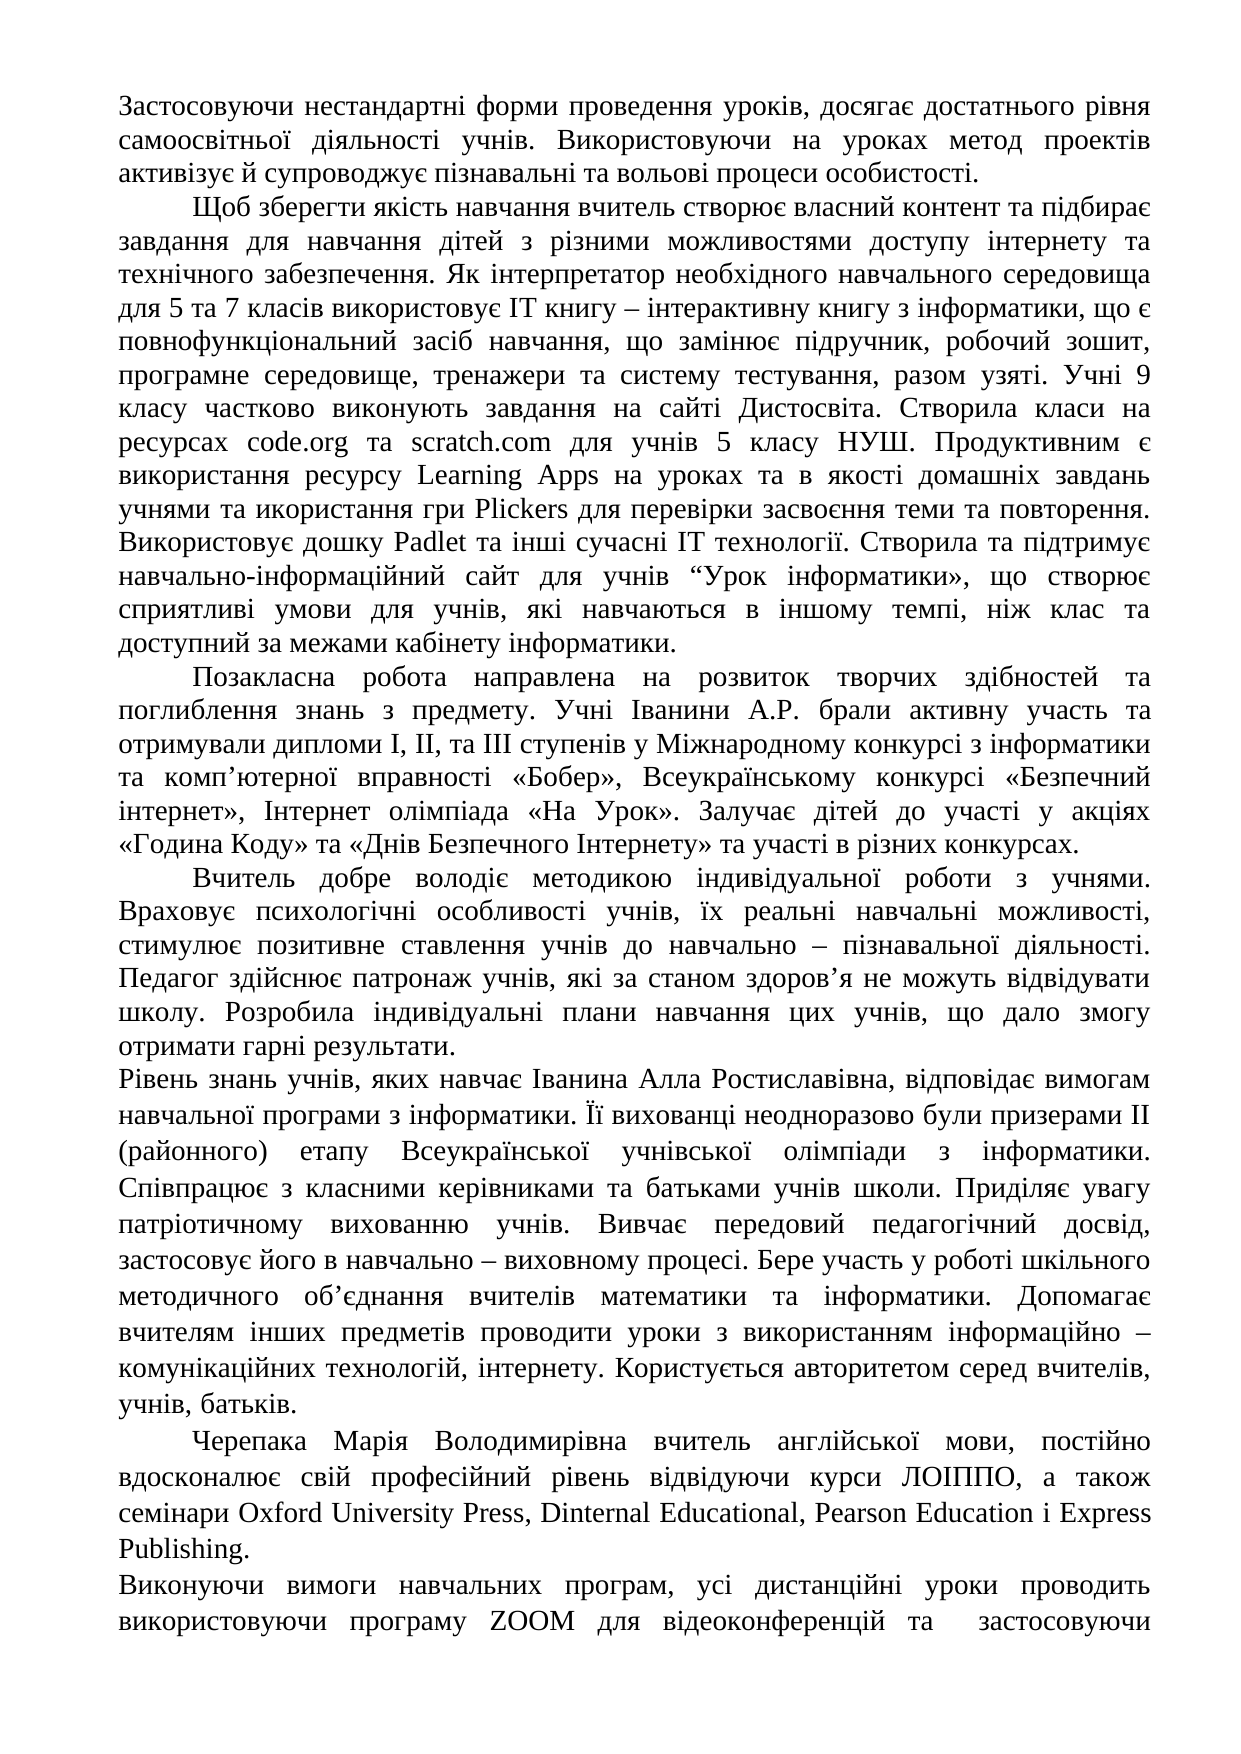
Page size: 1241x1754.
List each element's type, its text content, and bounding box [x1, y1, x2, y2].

text Рівень знань учнів, яких навчає Іванина Алла Ростиславівна, відповідає вимогам навчальної програми з інформатики. Її вихованці неодноразово були призерами ІІ (районного) етапу Всеукраїнської учнівської олімпіади з інформатики. Співпрацює з класними керівниками та батьками учнів школи. Приділяє увагу патріотичному вихованню учнів. Вивчає передовий педагогічний досвід, застосовує його в навчально – виховному процесі. Бере участь у роботі шкільного методичного об’єднання вчителів математики та інформатики. Допомагає вчителям інших предметів проводити уроки з використанням інформаційно – комунікаційних технологій, інтернету. Користується авторитетом серед вчителів, учнів, батьків. Черепака Марія Володимирівна вчитель англійської мови, постійно вдосконалює свій професійний рівень відвідуючи курси ЛОІППО, а також семінари Oxford University Press, Dinternal Educational, Pearson Education i Express Publishing. [118, 1061, 1152, 1565]
text Щоб зберегти якість навчання вчитель створює власний контент та підбирає завдання для навчання дітей з різними можливостями доступу інтернету та технічного забезпечення. Як інтерпретатор необхідного навчального середовища для 5 та 7 класів використовує ІT книгу – інтерактивну книгу з інформатики, що є повнофункціональний засіб навчання, що замінює підручник, робочий зошит, програмне середовище, тренажери та систему тестування, разом узяті. Учні 9 класу частково виконують завдання на сайті Дистосвіта. Створила класи на ресурсах code.org та scratch.com для учнів 5 класу НУШ. Продуктивним є використання ресурсу Learning Apps на уроках та в якості домашніх завдань учнями та икористання гри Plickers для перевірки засвоєння теми та повторення. Використовує дошку Padlet та інші сучасні ІТ технології. Створила та підтримує навчально-інформаційний сайт для учнів “Урок інформатики», що створює сприятливі умови для учнів, які навчаються в іншому темпі, ніж клас та доступний за межами кабінету інформатики. [118, 189, 1152, 659]
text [118, 88, 1152, 189]
text Позакласна робота направлена на розвиток творчих здібностей та поглиблення знань з предмету. Учні Іванини А.Р. брали активну участь та отримували дипломи І, ІІ, та ІІІ ступенів у Міжнародному конкурсі з інформатики та комп’ютерної вправності «Бобер», Всеукраїнському конкурсі «Безпечний інтернет», Інтернет олімпіада «На Урок». Залучає дітей до участі у акціях «Година Коду» та «Днів Безпечного Інтернету» та участі в різних конкурсах. [118, 659, 1152, 860]
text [118, 1567, 1152, 1637]
text Вчитель добре володіє методикою індивідуальної роботи з учнями. Враховує психологічні особливості учнів, їх реальні навчальні можливості, стимулює позитивне ставлення учнів до навчально – пізнавальної діяльності. Педагог здійснює патронаж учнів, які за станом здоров’я не можуть відвідувати школу. Розробила індивідуальні плани навчання цих учнів, що дало змогу отримати гарні результати. [118, 860, 1152, 1061]
